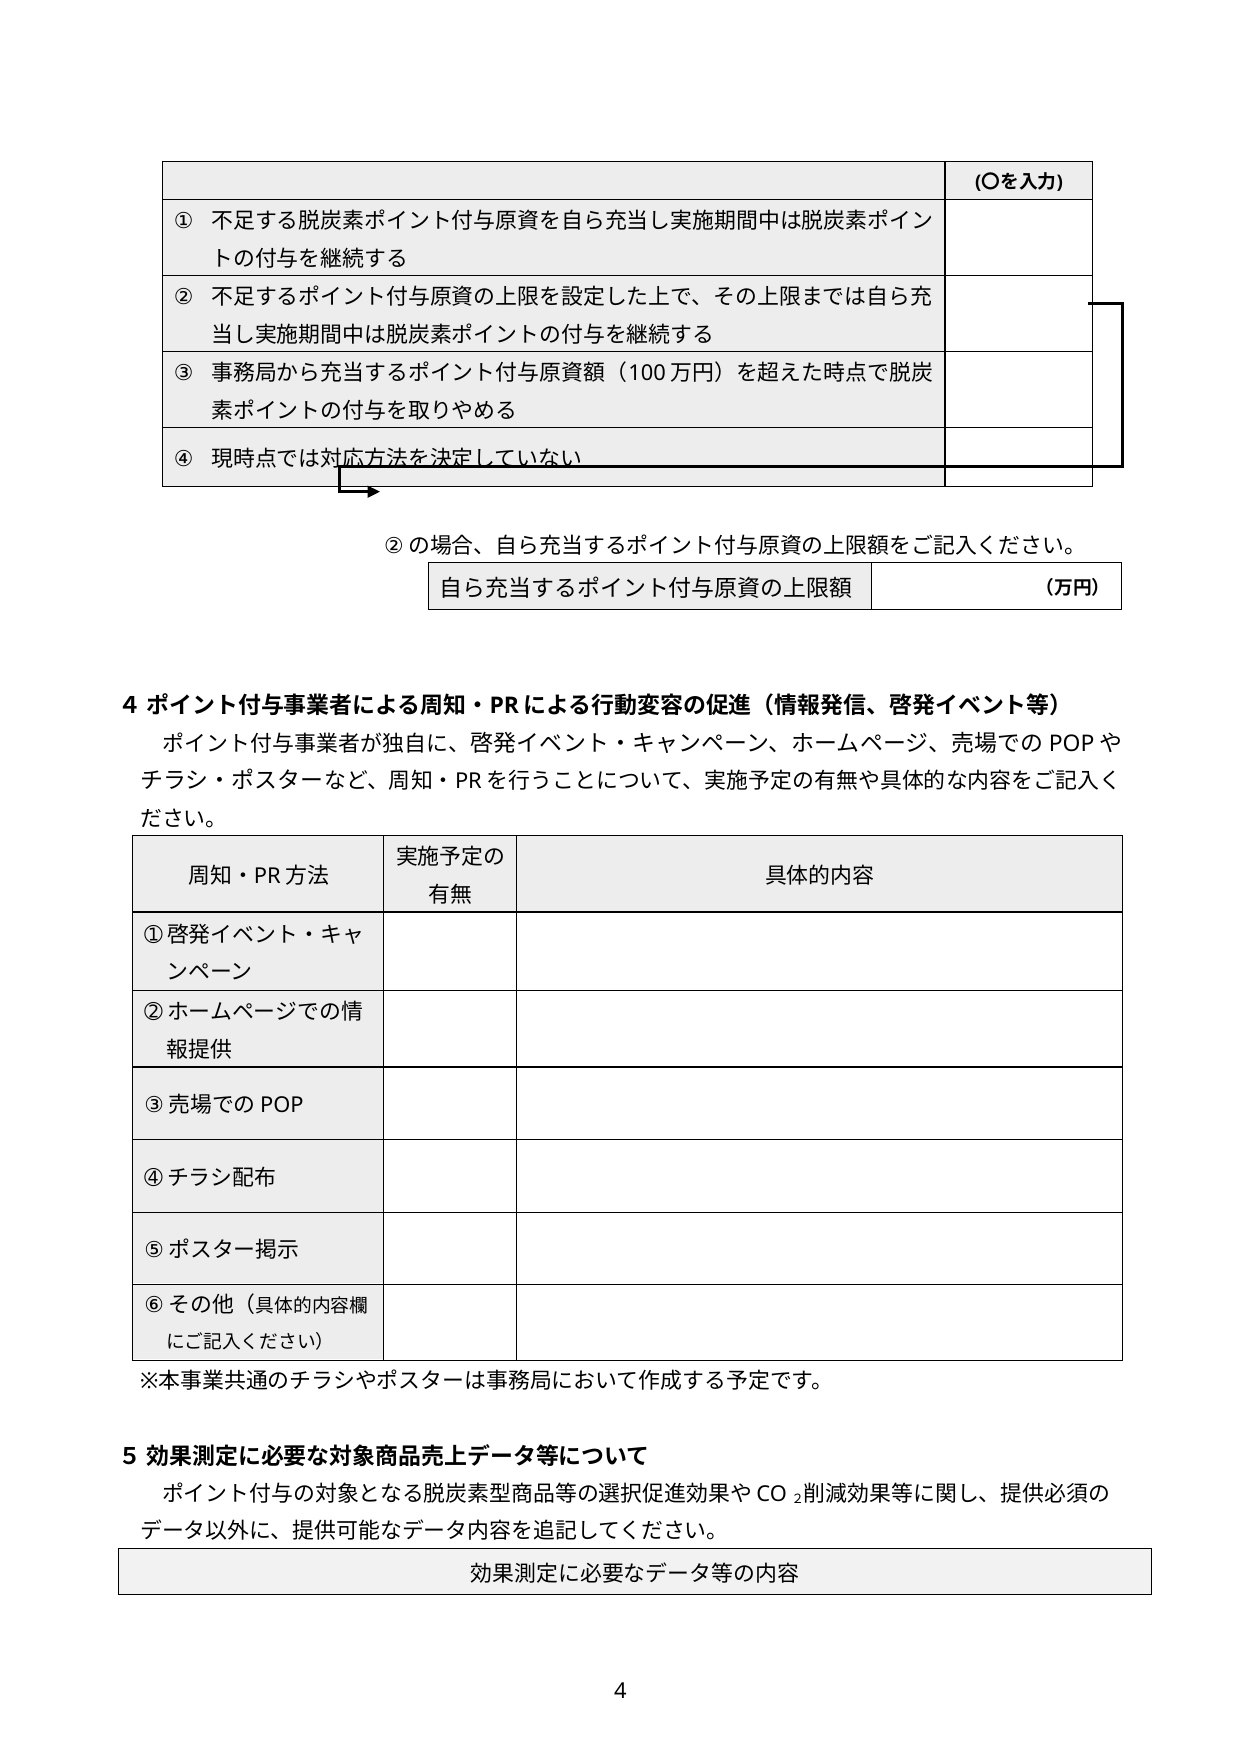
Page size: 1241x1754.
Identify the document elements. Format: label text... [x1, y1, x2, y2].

table_header 具体的内容 [517, 836, 1122, 911]
table_cell [384, 1068, 516, 1139]
table_cell ➁ホームページでの情報提供 [133, 991, 383, 1066]
table_cell [384, 1140, 516, 1212]
table_cell 事務局から充当するポイント付与原資額（100万円）を超えた時点で脱炭素ポイントの付与を取りやめる [163, 352, 944, 427]
table_cell [517, 1140, 1122, 1212]
table_header （万円） [872, 563, 1121, 609]
table_cell [384, 913, 516, 990]
table_header 周知・PR方法 [133, 836, 383, 911]
table_cell ⑤ポスター掲示 [133, 1213, 383, 1283]
text ５ 効果測定に必要な対象商品売上データ等について [118, 1436, 1122, 1473]
table_cell [946, 468, 1092, 486]
text ※本事業共通のチラシやポスターは事務局において作成する予定です。 [118, 1361, 1122, 1398]
table_cell ⑥その他（具体的内容欄にご記入ください） [133, 1285, 383, 1359]
table_header 選択欄 (〇を入力) [946, 162, 1092, 199]
table_cell [517, 913, 1122, 990]
table_cell [517, 1068, 1122, 1139]
table_cell [946, 428, 1092, 465]
table_cell ➀啓発イベント・キャンペーン [133, 913, 383, 990]
table_cell [946, 352, 1092, 427]
table_header 自ら充当するポイント付与原資の上限額 [429, 563, 871, 609]
table_cell 現時点では対応方法を決定していない [163, 428, 944, 486]
table_cell [517, 991, 1122, 1066]
text ポイント付与事業者が独自に、啓発イベント・キャンペーン、ホームページ、売場でのPOPやチラシ・ポスターなど、周知・PRを行うことについて、実施予定の有無や具体的な内容をご記入ください。 [140, 723, 1122, 835]
table_header 実施予定の有無 [384, 836, 516, 911]
text ４ ポイント付与事業者による周知・PRによる行動変容の促進（情報発信、啓発イベント等） [118, 685, 1122, 723]
table_header 選択肢 [163, 162, 944, 199]
table_cell [517, 1285, 1122, 1359]
text ②の場合、自ら充当するポイント付与原資の上限額をご記入ください。 [384, 525, 1122, 562]
table_cell [517, 1213, 1122, 1283]
table_cell [384, 1213, 516, 1283]
table_cell [946, 276, 1092, 351]
table_cell [384, 991, 516, 1066]
table_header 効果測定に必要なデータ等の内容 [119, 1549, 1151, 1594]
table_cell [946, 200, 1092, 275]
table_cell 不足するポイント付与原資の上限を設定した上で、その上限までは自ら充当し実施期間中は脱炭素ポイントの付与を継続する [163, 276, 944, 351]
table_cell ➃チラシ配布 [133, 1140, 383, 1212]
table_cell [384, 1285, 516, 1359]
table_cell ③売場でのPOP [133, 1068, 383, 1139]
text ポイント付与の対象となる脱炭素型商品等の選択促進効果やCO２削減効果等に関し、提供必須のデータ以外に、提供可能なデータ内容を追記してください。 [140, 1473, 1122, 1548]
table_cell 不足する脱炭素ポイント付与原資を自ら充当し実施期間中は脱炭素ポイントの付与を継続する [163, 200, 944, 275]
